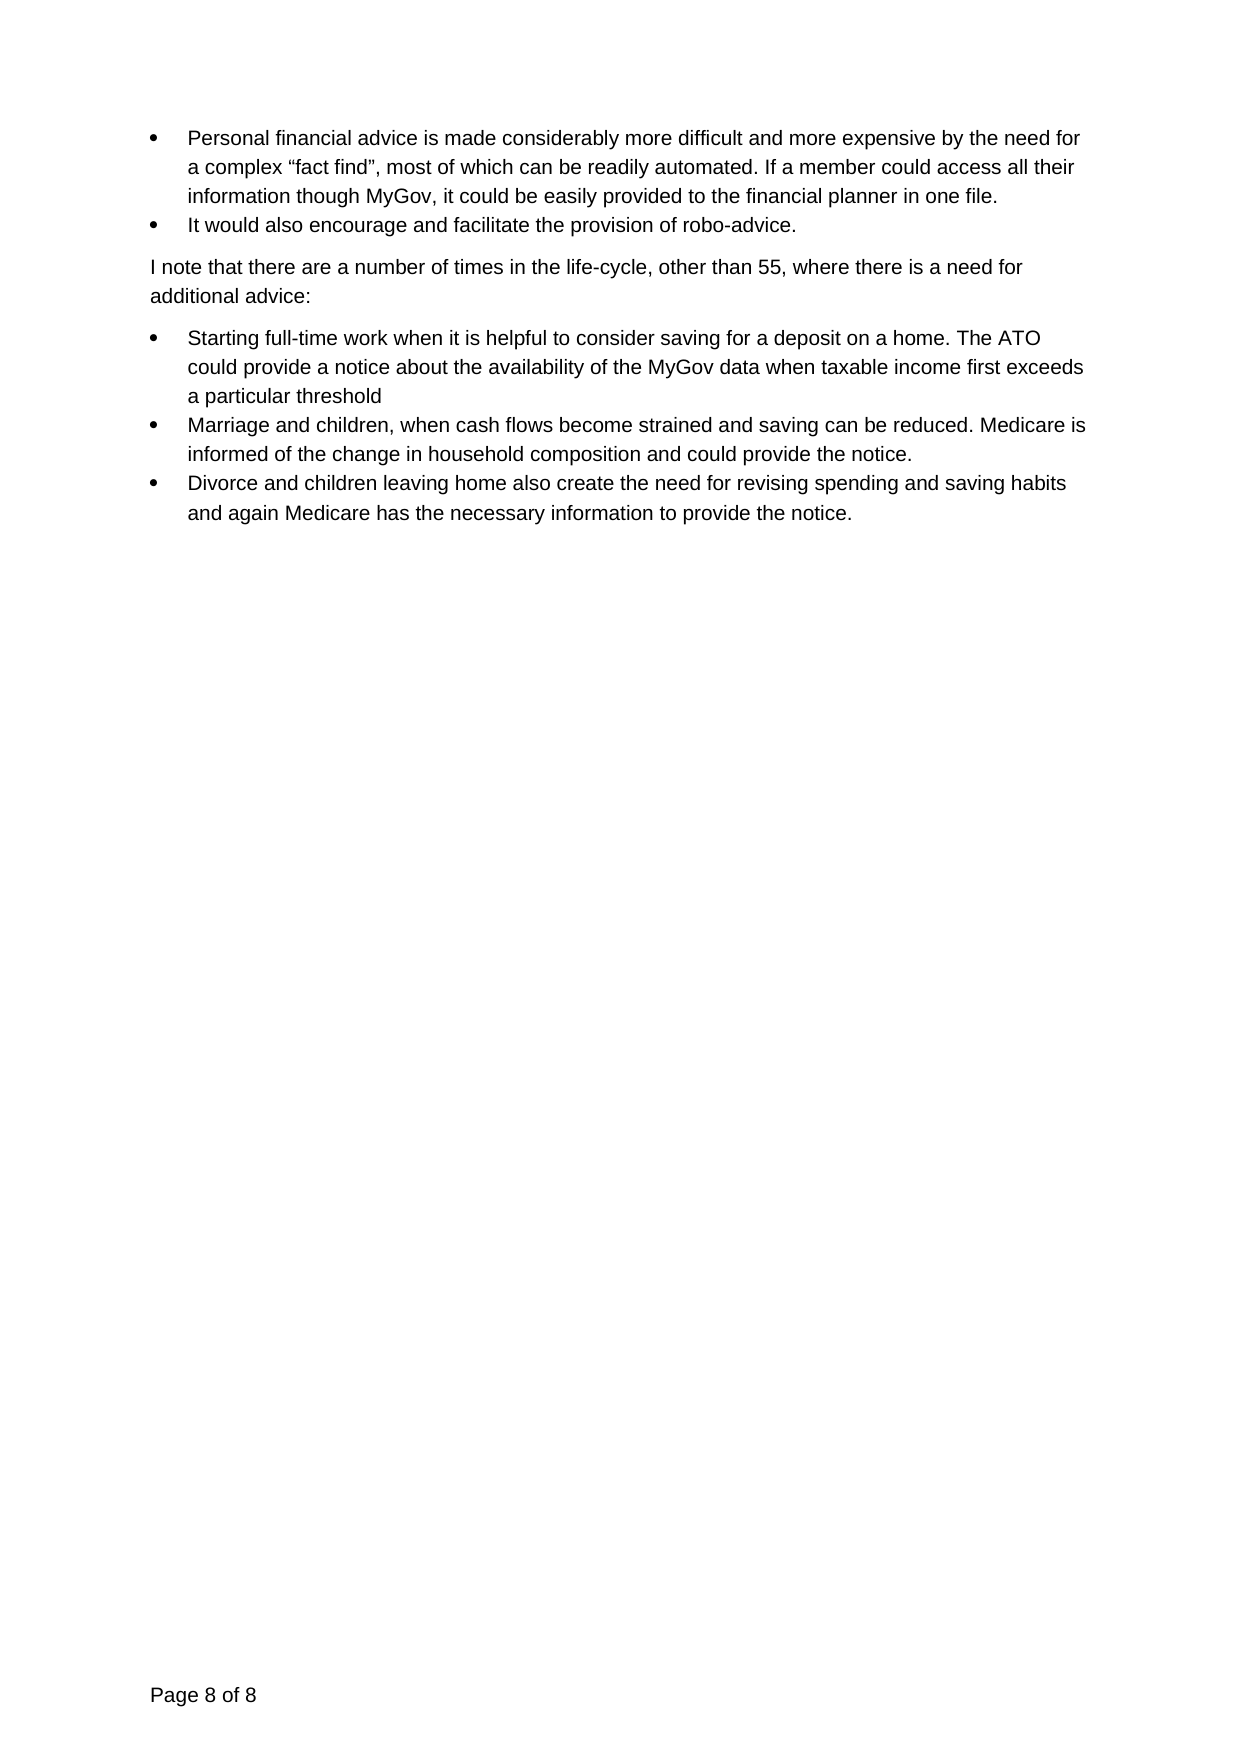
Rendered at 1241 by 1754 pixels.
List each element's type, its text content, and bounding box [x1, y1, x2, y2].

list Divorce and children leaving home also create the need for revising spending and saving habits and again Medicare has the necessary information to provide the notice. [150, 466, 1090, 524]
list Marriage and children, when cash flows become strained and saving can be reduced. Medicare is informed of the change in household composition and could provide the notice. [150, 408, 1090, 466]
text I note that there are a number of times in the life-cycle, other than 55, where there is a need for additional advice: [150, 249, 1090, 308]
list Starting full-time work when it is helpful to consider saving for a deposit on a home. The ATO could provide a notice about the availability of the MyGov data when taxable income first exceeds a particular threshold [150, 320, 1090, 408]
list Personal financial advice is made considerably more difficult and more expensive by the need for a complex “fact find”, most of which can be readily automated. If a member could access all their information though MyGov, it could be easily provided to the financial planner in one file. [150, 120, 1090, 208]
list It would also encourage and facilitate the provision of robo-advice. [150, 208, 1090, 237]
